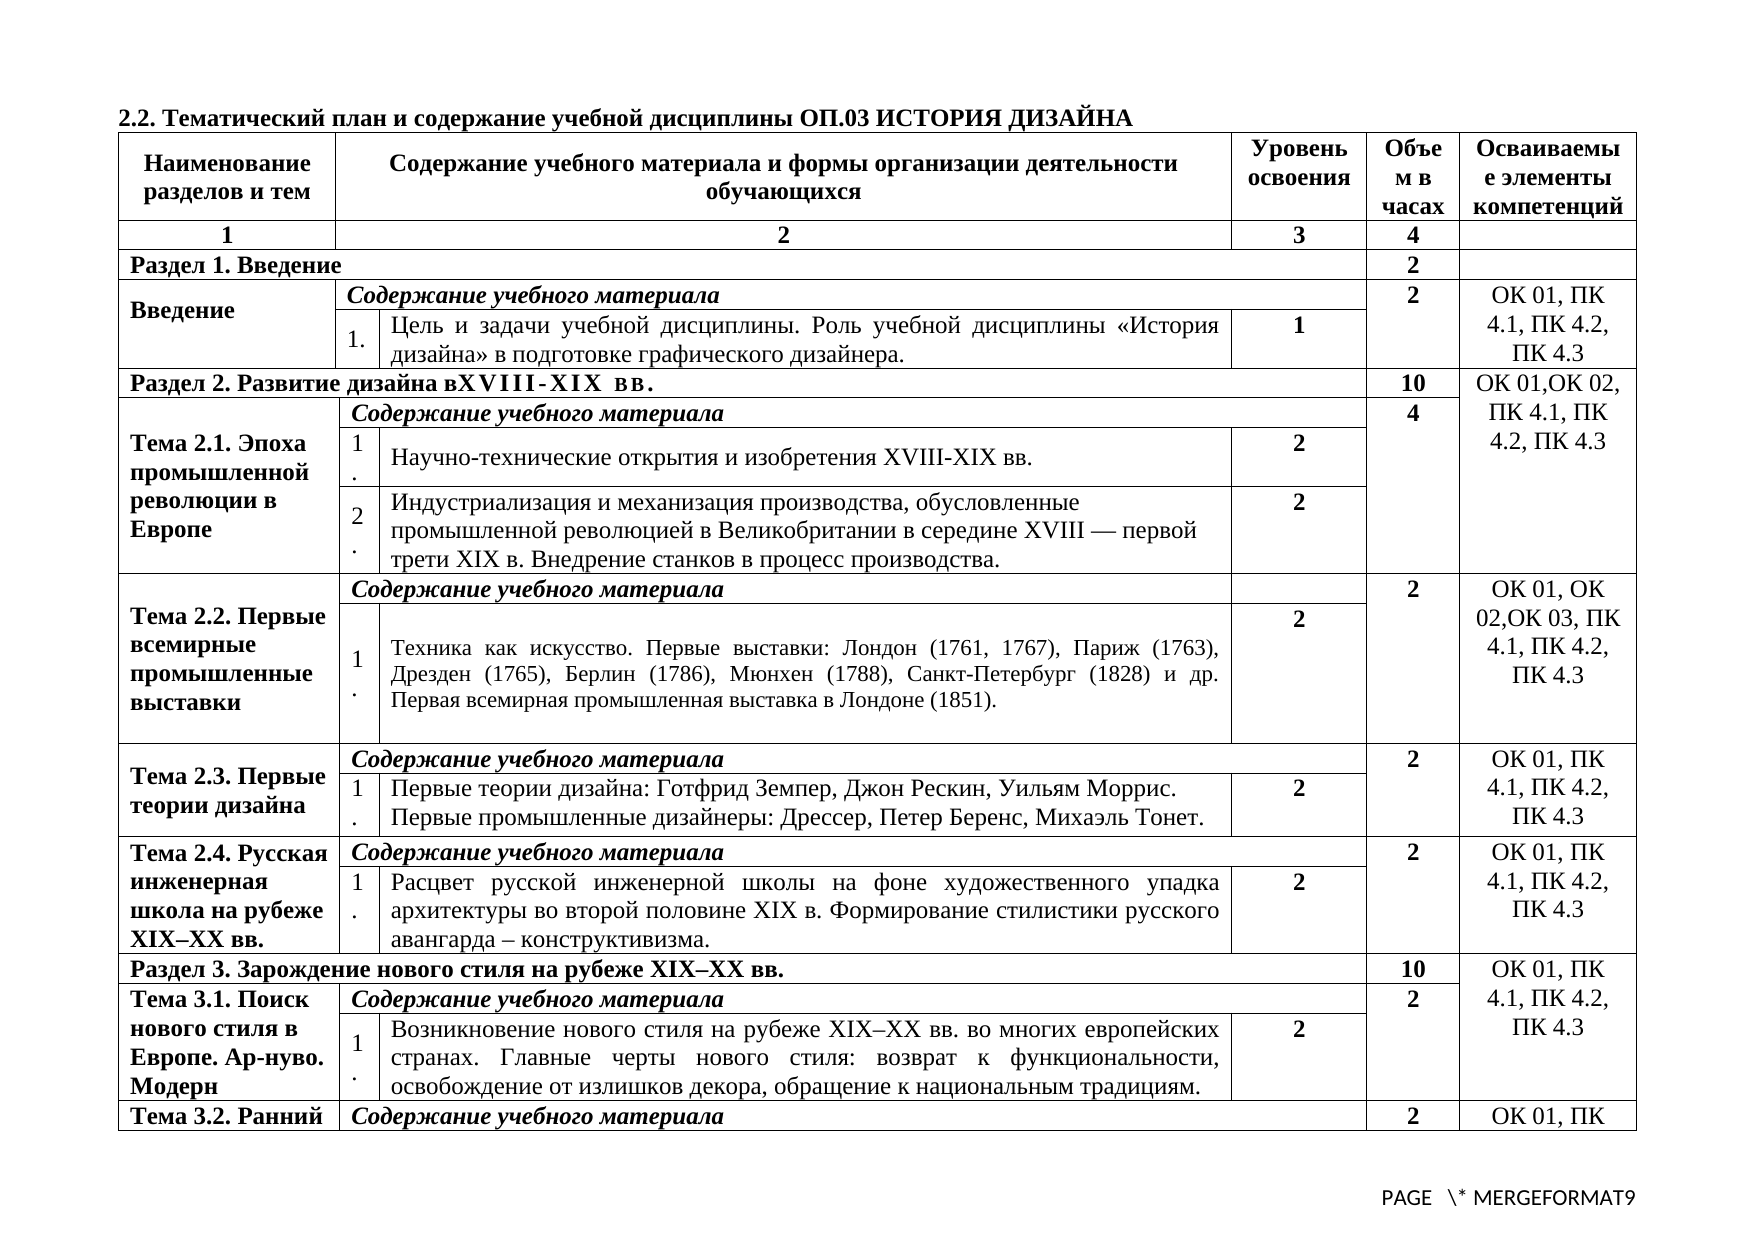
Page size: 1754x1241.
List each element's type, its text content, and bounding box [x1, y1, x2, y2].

table_cell Научно-технические открытия и изобретения XVIII-XIX вв. [380, 428, 1231, 486]
table_header Осваиваемые элементы компетенций [1460, 133, 1636, 219]
table_cell 1. [336, 310, 379, 367]
table_cell 2 [1232, 428, 1366, 486]
table_cell 2 [1232, 774, 1366, 836]
table_cell Содержание учебного материала [340, 574, 1231, 603]
table_cell Тема 3.1. Поиск нового стиля в Европе. Ар-нуво. Модерн [119, 984, 339, 1100]
table_cell 2 [1367, 837, 1459, 953]
table_cell Возникновение нового стиля на рубеже XIX–XX вв. во многих европейских странах. Главные черты нового стиля: возврат к функциональности, освобождение от излишков декора, обращение к национальным традициям. [380, 1014, 1231, 1100]
table_cell [1232, 574, 1366, 603]
table_cell Тема 2.2. Первые всемирные промышленные выставки [119, 574, 339, 743]
table_cell Первые теории дизайна: Готфрид Земпер, Джон Рескин, Уильям Моррис. Первые промышленные дизайнеры: Дрессер, Петер Беренс, Михаэль Тонет. [380, 774, 1231, 836]
table_cell 2 [1367, 250, 1459, 279]
table_cell ОК 01, ПК 4.1, ПК 4.2, ПК 4.3 [1460, 744, 1636, 836]
table_cell Содержание учебного материала [340, 1101, 1366, 1130]
table_cell ОК 01, ПК 4.1, ПК 4.2, ПК 4.3 [1460, 280, 1636, 367]
table_cell Раздел 1. Введение [119, 250, 1366, 279]
table_cell 1. [340, 428, 379, 486]
table_cell Содержание учебного материала [340, 744, 1366, 772]
table_cell 2 [336, 221, 1231, 249]
table_cell 1. [340, 604, 379, 743]
table_cell Раздел 3. Зарождение нового стиля на рубеже XIX–XX вв. [119, 954, 1366, 983]
table_cell Содержание учебного материала [336, 280, 1366, 309]
table_cell 1 [119, 221, 335, 249]
table_cell 2 [1232, 1014, 1366, 1100]
table_cell 1. [340, 867, 379, 953]
table_header Уровень освоения [1232, 133, 1366, 219]
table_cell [1460, 1101, 1636, 1130]
table_cell Расцвет русской инженерной школы на фоне художественного упадка архитектуры во второй половине XIX в. Формирование стилистики русского авангарда – конструктивизма. [380, 867, 1231, 953]
table_cell ОК 01, ПК 4.1, ПК 4.2, ПК 4.3 [1460, 837, 1636, 953]
table_cell Тема 2.3. Первые теории дизайна [119, 744, 339, 836]
table_cell Техника как искусство. Первые выставки: Лондон (1761, 1767), Париж (1763), Дрезден (1765), Берлин (1786), Мюнхен (1788), Санкт-Петербург (1828) и др. Первая всемирная промышленная выставка в Лондоне (1851). [380, 604, 1231, 743]
table_cell 2 [1367, 984, 1459, 1100]
table_cell 10 [1367, 954, 1459, 983]
table_cell [1460, 250, 1636, 279]
table_cell 2 [1367, 574, 1459, 743]
table_cell ОК 01, ОК 02,ОК 03, ПК 4.1, ПК 4.2, ПК 4.3 [1460, 574, 1636, 743]
table_cell 2 [1367, 280, 1459, 367]
table_header Объем в часах [1367, 133, 1459, 219]
table_cell 4 [1367, 398, 1459, 573]
table_cell Введение [119, 280, 335, 367]
table_cell 2 [1367, 1101, 1459, 1130]
table_cell ОК 01,ОК 02, ПК 4.1, ПК 4.2, ПК 4.3 [1460, 369, 1636, 573]
table_cell 2 [1232, 604, 1366, 743]
table_header Содержание учебного материала и формы организации деятельности обучающихся [336, 133, 1231, 219]
table_cell 2 [1232, 867, 1366, 953]
table_cell 2 [1367, 744, 1459, 836]
table_cell 3 [1232, 221, 1366, 249]
table_cell Содержание учебного материала [340, 398, 1366, 427]
table_cell Тема 2.1. Эпоха промышленной революции в Европе [119, 398, 339, 573]
table_cell 1 [1232, 310, 1366, 367]
text 2.2. Тематический план и содержание учебной дисциплины ОП.03 ИСТОРИЯ ДИЗАЙНА [118, 103, 1636, 132]
table_cell Содержание учебного материала [340, 837, 1366, 866]
table_cell Индустриализация и механизация производства, обусловленные промышленной революцией в Великобритании в середине XVIII — первой трети XIX в. Внедрение станков в процесс производства. [380, 487, 1231, 573]
table_cell Содержание учебного материала [340, 984, 1366, 1013]
table_cell 4 [1367, 221, 1459, 249]
table_cell 2 [1232, 487, 1366, 573]
table_cell 1. [340, 1014, 379, 1100]
table_cell [1460, 221, 1636, 249]
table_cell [119, 1101, 339, 1130]
table_cell Тема 2.4. Русская инженерная школа на рубеже XIX–XX вв. [119, 837, 339, 953]
table_cell Раздел 2. Развитие дизайна вXVIII-XIX вв. [119, 369, 1366, 397]
table_cell 10 [1367, 369, 1459, 397]
table_cell Цель и задачи учебной дисциплины. Роль учебной дисциплины «История дизайна» в подготовке графического дизайнера. [380, 310, 1231, 367]
table_header Наименование разделов и тем [119, 133, 335, 219]
table_cell ОК 01, ПК 4.1, ПК 4.2, ПК 4.3 [1460, 954, 1636, 1100]
table_cell 1. [340, 774, 379, 836]
table_cell 2. [340, 487, 379, 573]
